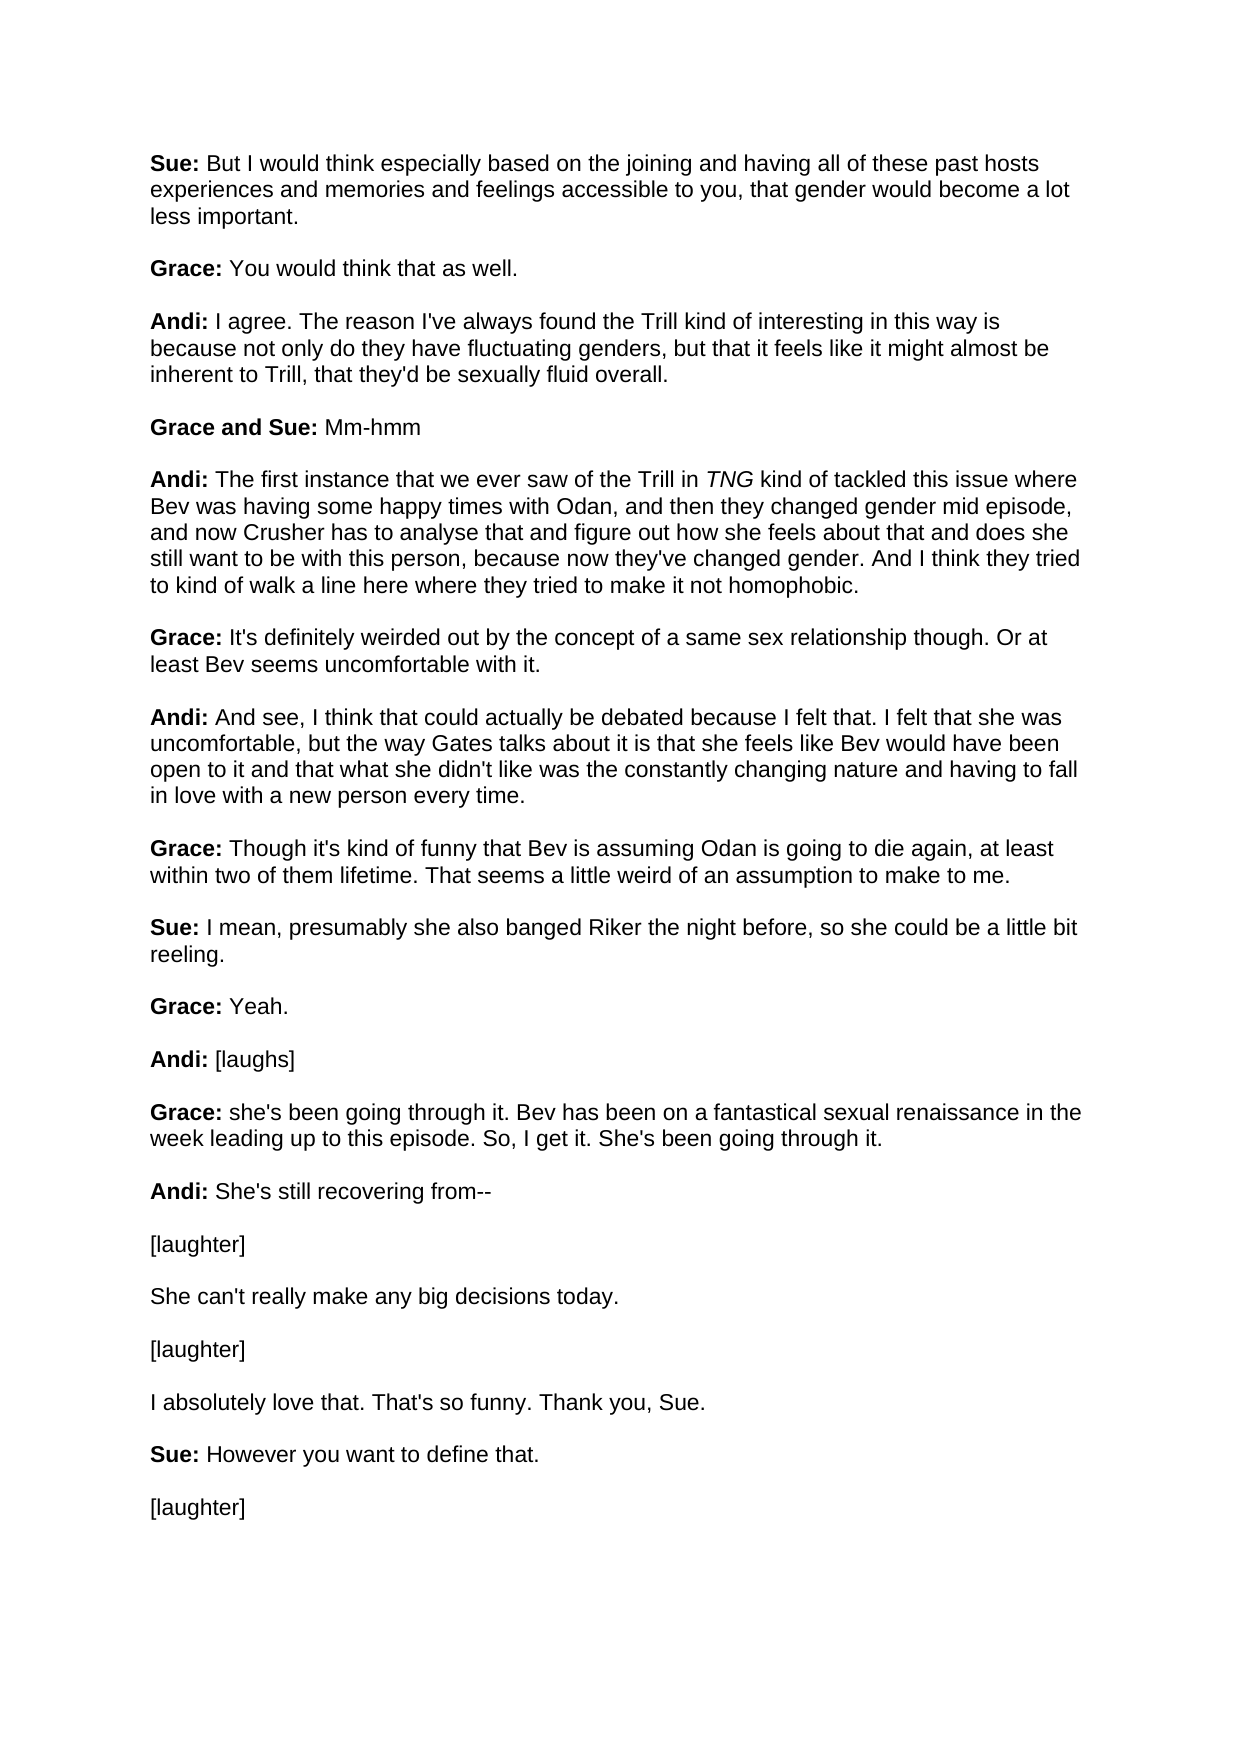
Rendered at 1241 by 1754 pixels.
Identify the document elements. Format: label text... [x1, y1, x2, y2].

text Andi: The first instance that we ever saw of the Trill in TNG kind of tackled this issue where Bev was having some happy times with Odan, and then they changed gender mid episode, and now Crusher has to analyse that and figure out how she feels about that and does she still want to be with this person, because now they've changed gender. And I think they tried to kind of walk a line here where they tried to make it not homophobic. [150, 466, 1090, 598]
text [laughter] [150, 1336, 1090, 1362]
text She can't really make any big decisions today. [150, 1283, 1090, 1309]
text Grace: she's been going through it. Bev has been on a fantastical sexual renaissance in the week leading up to this episode. So, I get it. She's been going through it. [150, 1099, 1090, 1151]
text Andi: [laughs] [150, 1046, 1090, 1072]
text Grace: Yeah. [150, 993, 1090, 1020]
text Sue: However you want to define that. [150, 1441, 1090, 1468]
text Grace: It's definitely weirded out by the concept of a same sex relationship though. Or at least Bev seems uncomfortable with it. [150, 598, 1090, 677]
text Grace and Sue: Mm-hmm [150, 413, 1090, 440]
text Sue: I mean, presumably she also banged Riker the night before, so she could be a little bit reeling. [150, 888, 1090, 967]
text [laughter] [150, 1494, 1090, 1520]
text [laughter] [150, 1231, 1090, 1257]
text Grace: You would think that as well. [150, 229, 1090, 282]
text Andi: And see, I think that could actually be debated because I felt that. I felt that she was uncomfortable, but the way Gates talks about it is that she feels like Bev would have been open to it and that what she didn't like was the constantly changing nature and having to fall in love with a new person every time. [150, 677, 1090, 809]
text Andi: She's still recovering from-- [150, 1151, 1090, 1204]
text Andi: I agree. The reason I've always found the Trill kind of interesting in this way is because not only do they have fluctuating genders, but that it feels like it might almost be inherent to Trill, that they'd be sexually fluid overall. [150, 282, 1090, 387]
text Sue: But I would think especially based on the joining and having all of these past hosts experiences and memories and feelings accessible to you, that gender would become a lot less important. [150, 150, 1090, 229]
text I absolutely love that. That's so funny. Thank you, Sue. [150, 1389, 1090, 1415]
text Grace: Though it's kind of funny that Bev is assuming Odan is going to die again, at least within two of them lifetime. That seems a little weird of an assumption to make to me. [150, 809, 1090, 888]
